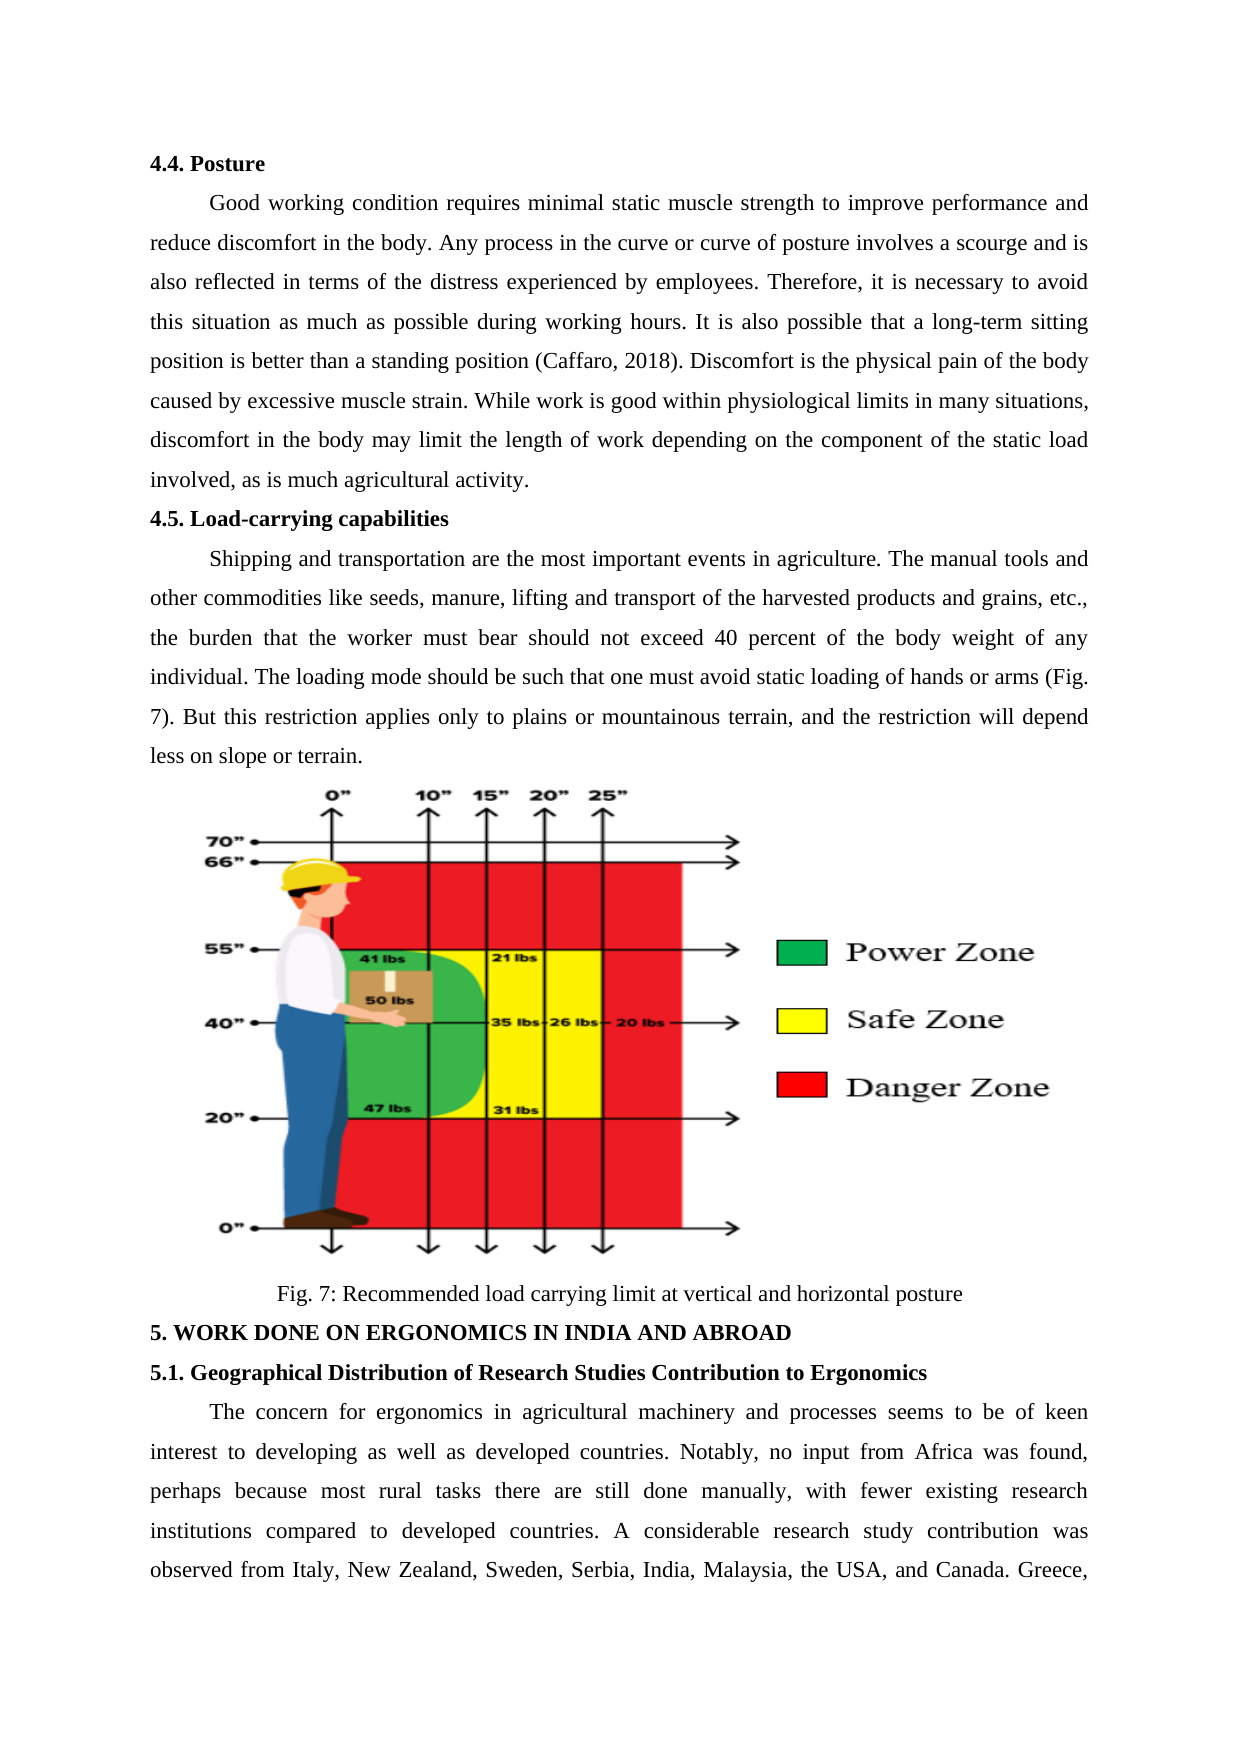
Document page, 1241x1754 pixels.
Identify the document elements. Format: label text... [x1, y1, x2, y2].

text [150, 1398, 1090, 1583]
text 4.5. Load-carrying capabilities [150, 505, 1090, 532]
text 4.4. Posture [150, 150, 1090, 176]
text Shipping and transportation are the most important events in agriculture. The manual tools and other commodities like seeds, manure, lifting and transport of the harvested products and grains, etc., the burden that the worker must bear should not exceed 40 percent of the body weight of any individual. The loading mode should be such that one must avoid static loading of hands or arms (Fig. 7). But this restriction applies only to plains or mountainous terrain, and the restriction will depend less on slope or terrain. [150, 545, 1090, 768]
picture [151, 781, 1089, 1266]
text Good working condition requires minimal static muscle strength to improve performance and reduce discomfort in the body. Any process in the curve or curve of posture involves a scourge and is also reflected in terms of the distress experienced by employees. Therefore, it is necessary to avoid this situation as much as possible during working hours. It is also possible that a long-term sitting position is better than a standing position (Caffaro, 2018). Discomfort is the physical pain of the body caused by excessive muscle strain. While work is good within physiological limits in many situations, discomfort in the body may limit the length of work depending on the component of the static load involved, as is much agricultural activity. [150, 189, 1090, 492]
text 5. WORK DONE ON ERGONOMICS IN INDIA AND ABROAD [150, 1319, 1090, 1346]
text Fig. 7: Recommended load carrying limit at vertical and horizontal posture [150, 1280, 1090, 1306]
text 5.1. Geographical Distribution of Research Studies Contribution to Ergonomics [150, 1359, 1090, 1385]
